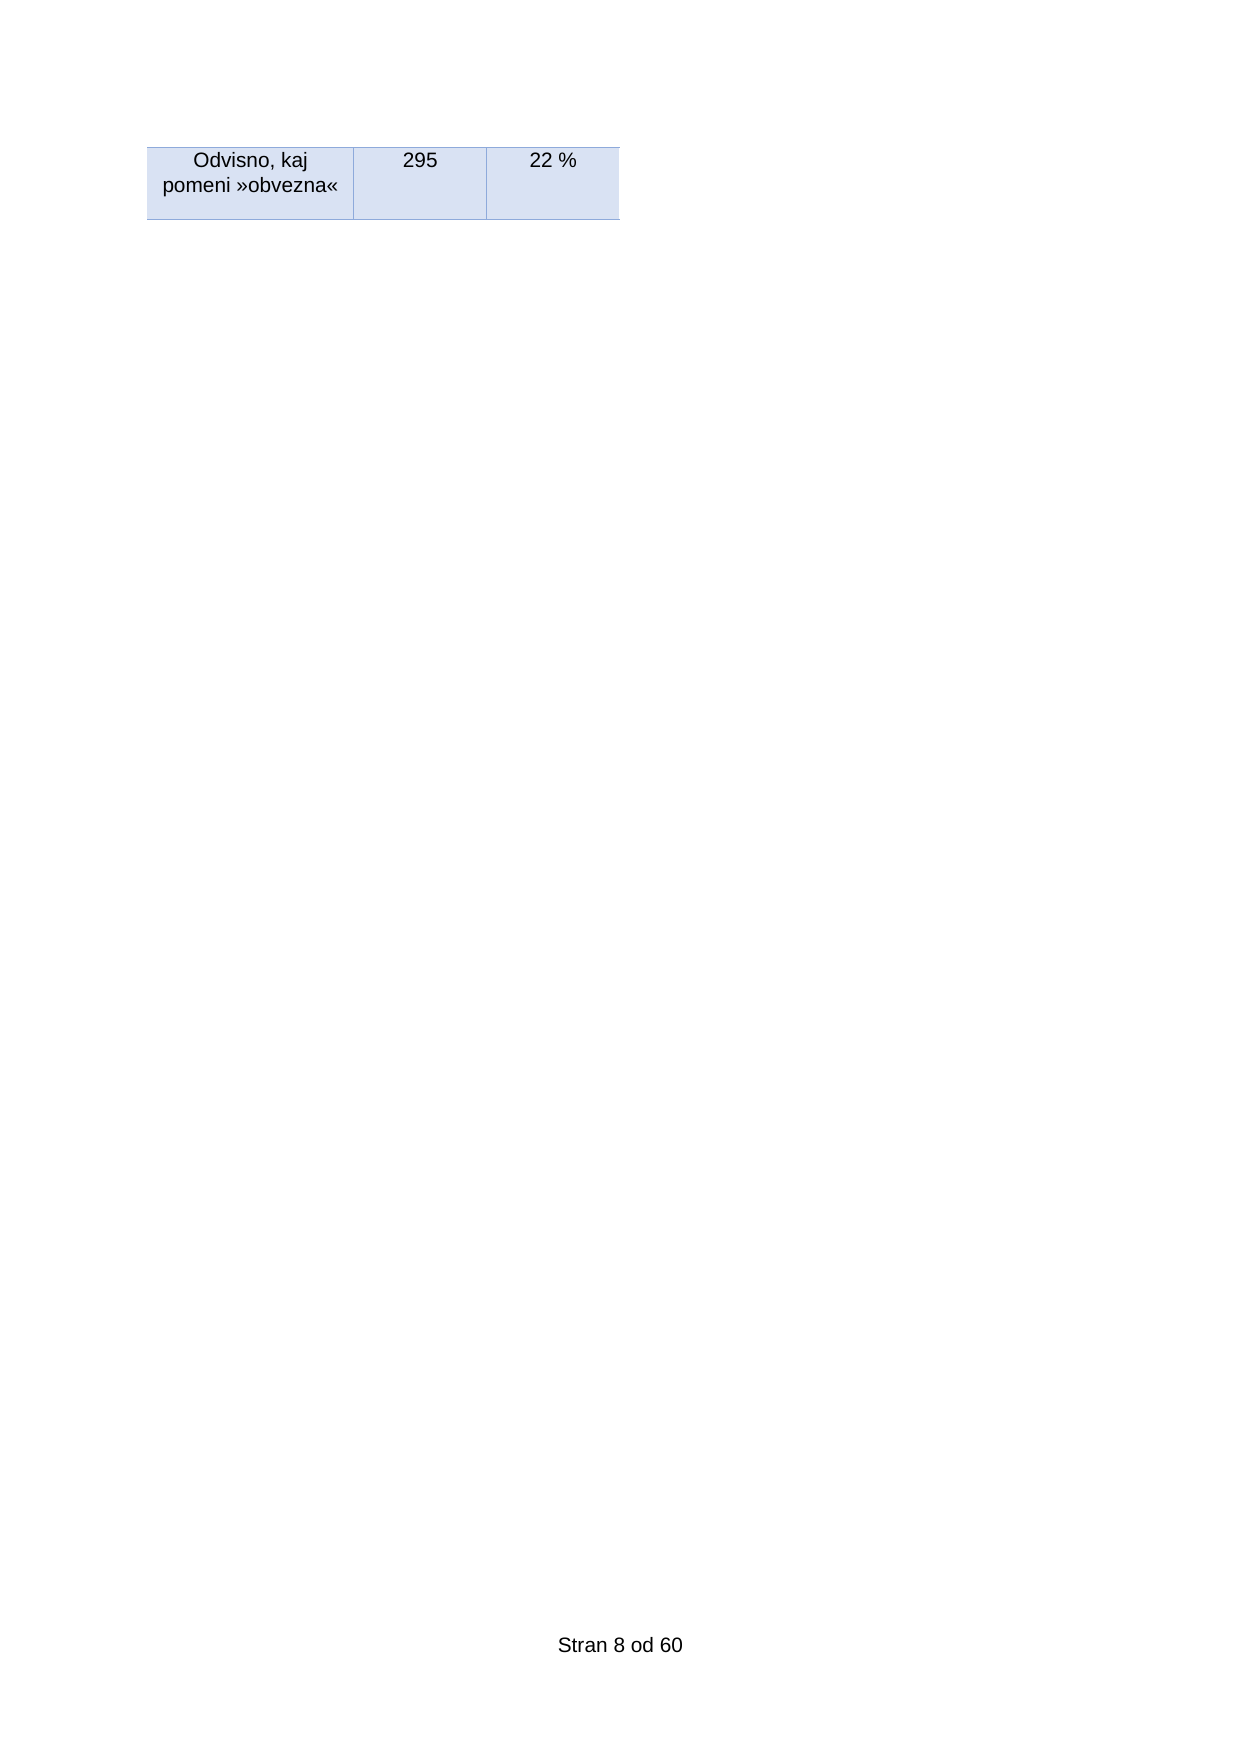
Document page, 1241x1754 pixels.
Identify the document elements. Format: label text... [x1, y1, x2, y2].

table_cell Odvisno, kaj pomeni »obvezna« [147, 148, 353, 219]
table_cell 22 % [487, 148, 619, 219]
table_cell 295 [354, 148, 486, 219]
